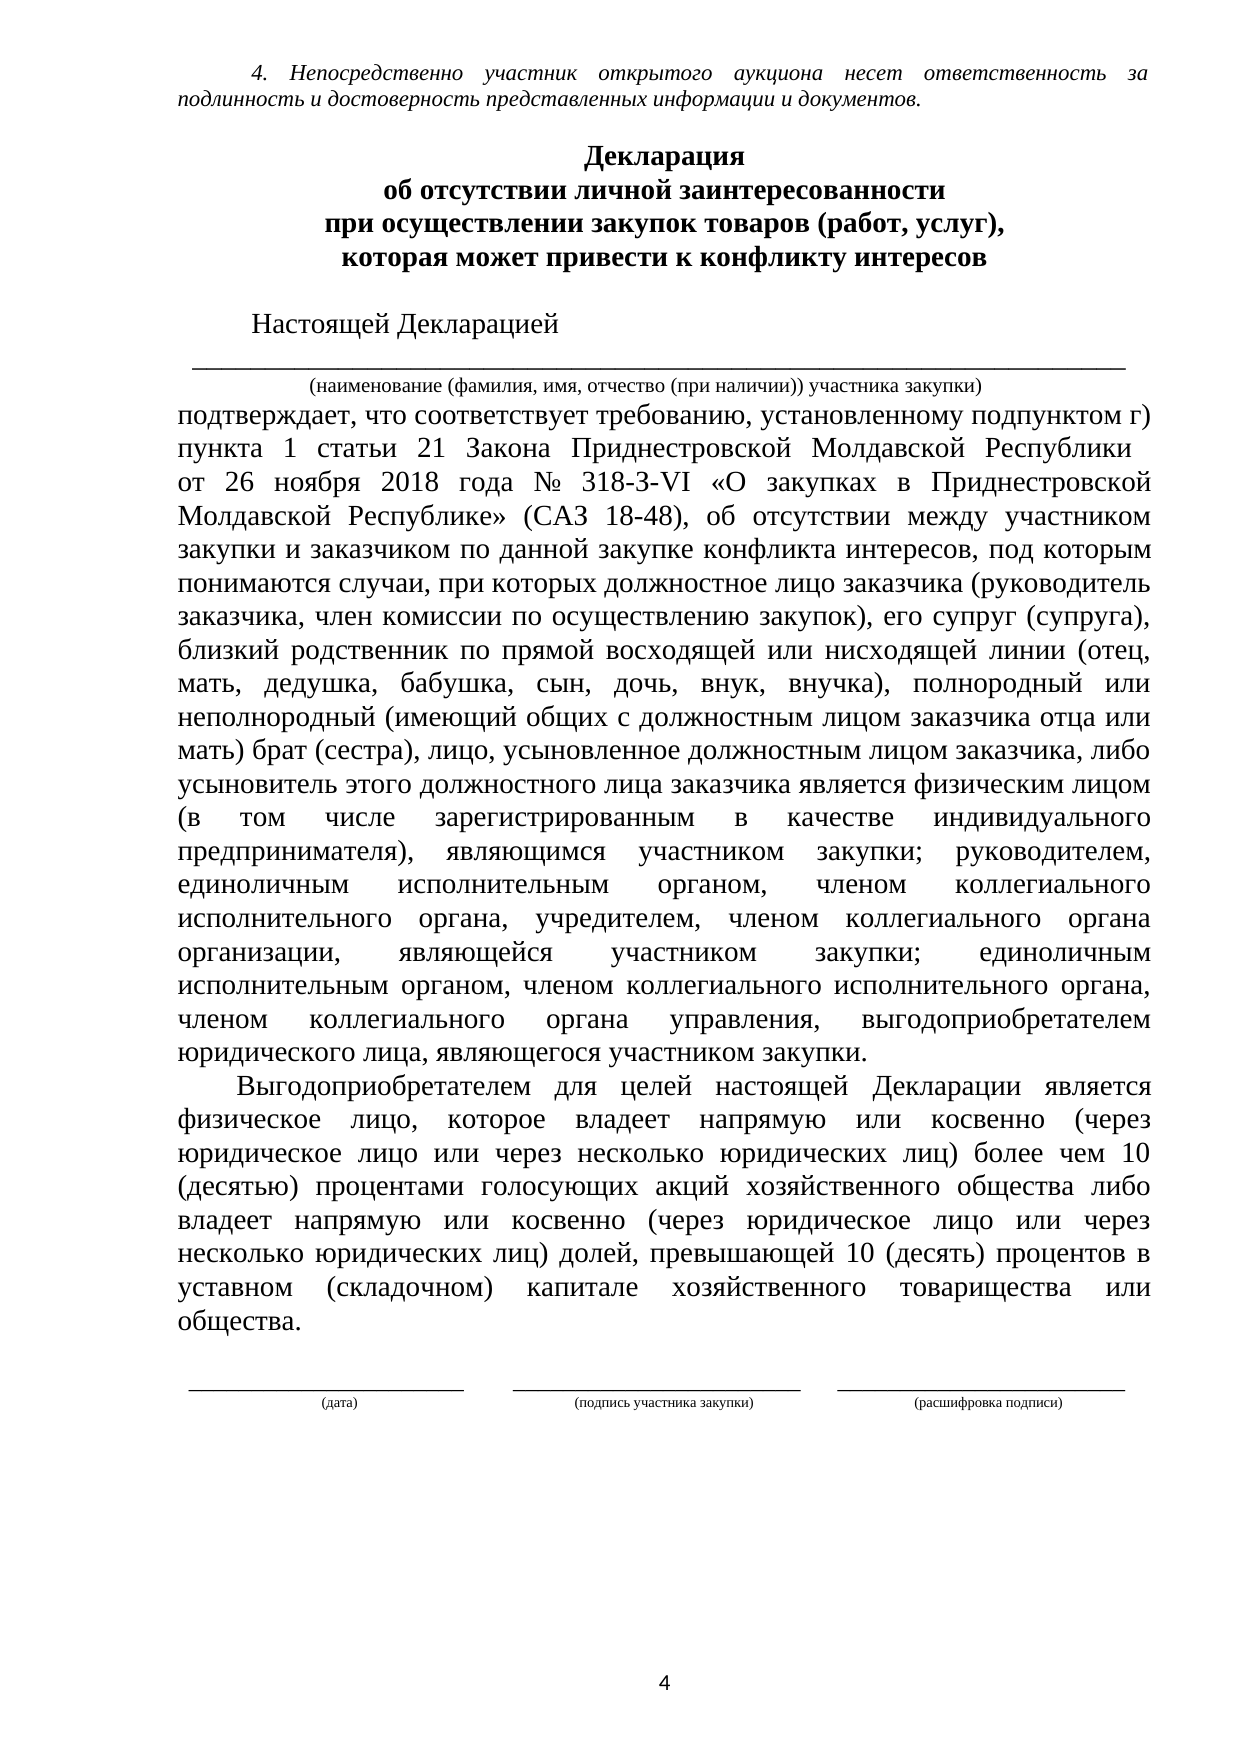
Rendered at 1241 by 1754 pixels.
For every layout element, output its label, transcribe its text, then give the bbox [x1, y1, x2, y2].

text 4. Непосредственно участник открытого аукциона несет ответственность за подлинность и достоверность представленных информации и документов. [177, 59, 1152, 112]
text подтверждает, что соответствует требованию, установленному подпунктом г) пункта 1 статьи 21 Закона Приднестровской Молдавской Республики от 26 ноября 2018 года № 318-З-VI «О закупках в Приднестровской Молдавской Республике» (САЗ 18-48), об отсутствии между участником закупки и заказчиком по данной закупке конфликта интересов, под которым понимаются случаи, при которых должностное лицо заказчика (руководитель заказчика, член комиссии по осуществлению закупок), его супруг (супруга), близкий родственник по прямой восходящей или нисходящей линии (отец, мать, дедушка, бабушка, сын, дочь, внук, внучка), полнородный или неполнородный (имеющий общих с должностным лицом заказчика отца или мать) брат (сестра), лицо, усыновленное должностным лицом заказчика, либо усыновитель этого должностного лица заказчика является физическим лицом (в том числе зарегистрированным в качестве индивидуального предпринимателя), являющимся участником закупки; руководителем, единоличным исполнительным органом, членом коллегиального исполнительного органа, учредителем, членом коллегиального органа организации, являющейся участником закупки; единоличным исполнительным органом, членом коллегиального исполнительного органа, членом коллегиального органа управления, выгодоприобретателем юридического лица, являющегося участником закупки. [177, 397, 1152, 1068]
text Декларация [177, 138, 1152, 172]
table_header ______________________ (дата) [177, 1365, 502, 1422]
table_header _______________________ (расшифровка подписи) [826, 1365, 1151, 1422]
text при осуществлении закупок товаров (работ, услуг), [177, 205, 1152, 239]
text Выгодоприобретателем для целей настоящей Декларации является физическое лицо, которое владеет напрямую или косвенно (через юридическое лицо или через несколько юридических лиц) более чем 10 (десятью) процентами голосующих акций хозяйственного общества либо владеет напрямую или косвенно (через юридическое лицо или через несколько юридических лиц) долей, превышающей 10 (десять) процентов в уставном (складочном) капитале хозяйственного товарищества или общества. [177, 1068, 1152, 1336]
table_header _______________________ (подпись участника закупки) [502, 1365, 826, 1422]
text (наименование (фамилия, имя, отчество (при наличии)) участника закупки) [177, 373, 1152, 397]
text Настоящей Декларацией ________________________________________________________________ [192, 306, 1152, 373]
text об отсутствии личной заинтересованности [177, 172, 1152, 205]
text которая может привести к конфликту интересов [177, 239, 1152, 272]
